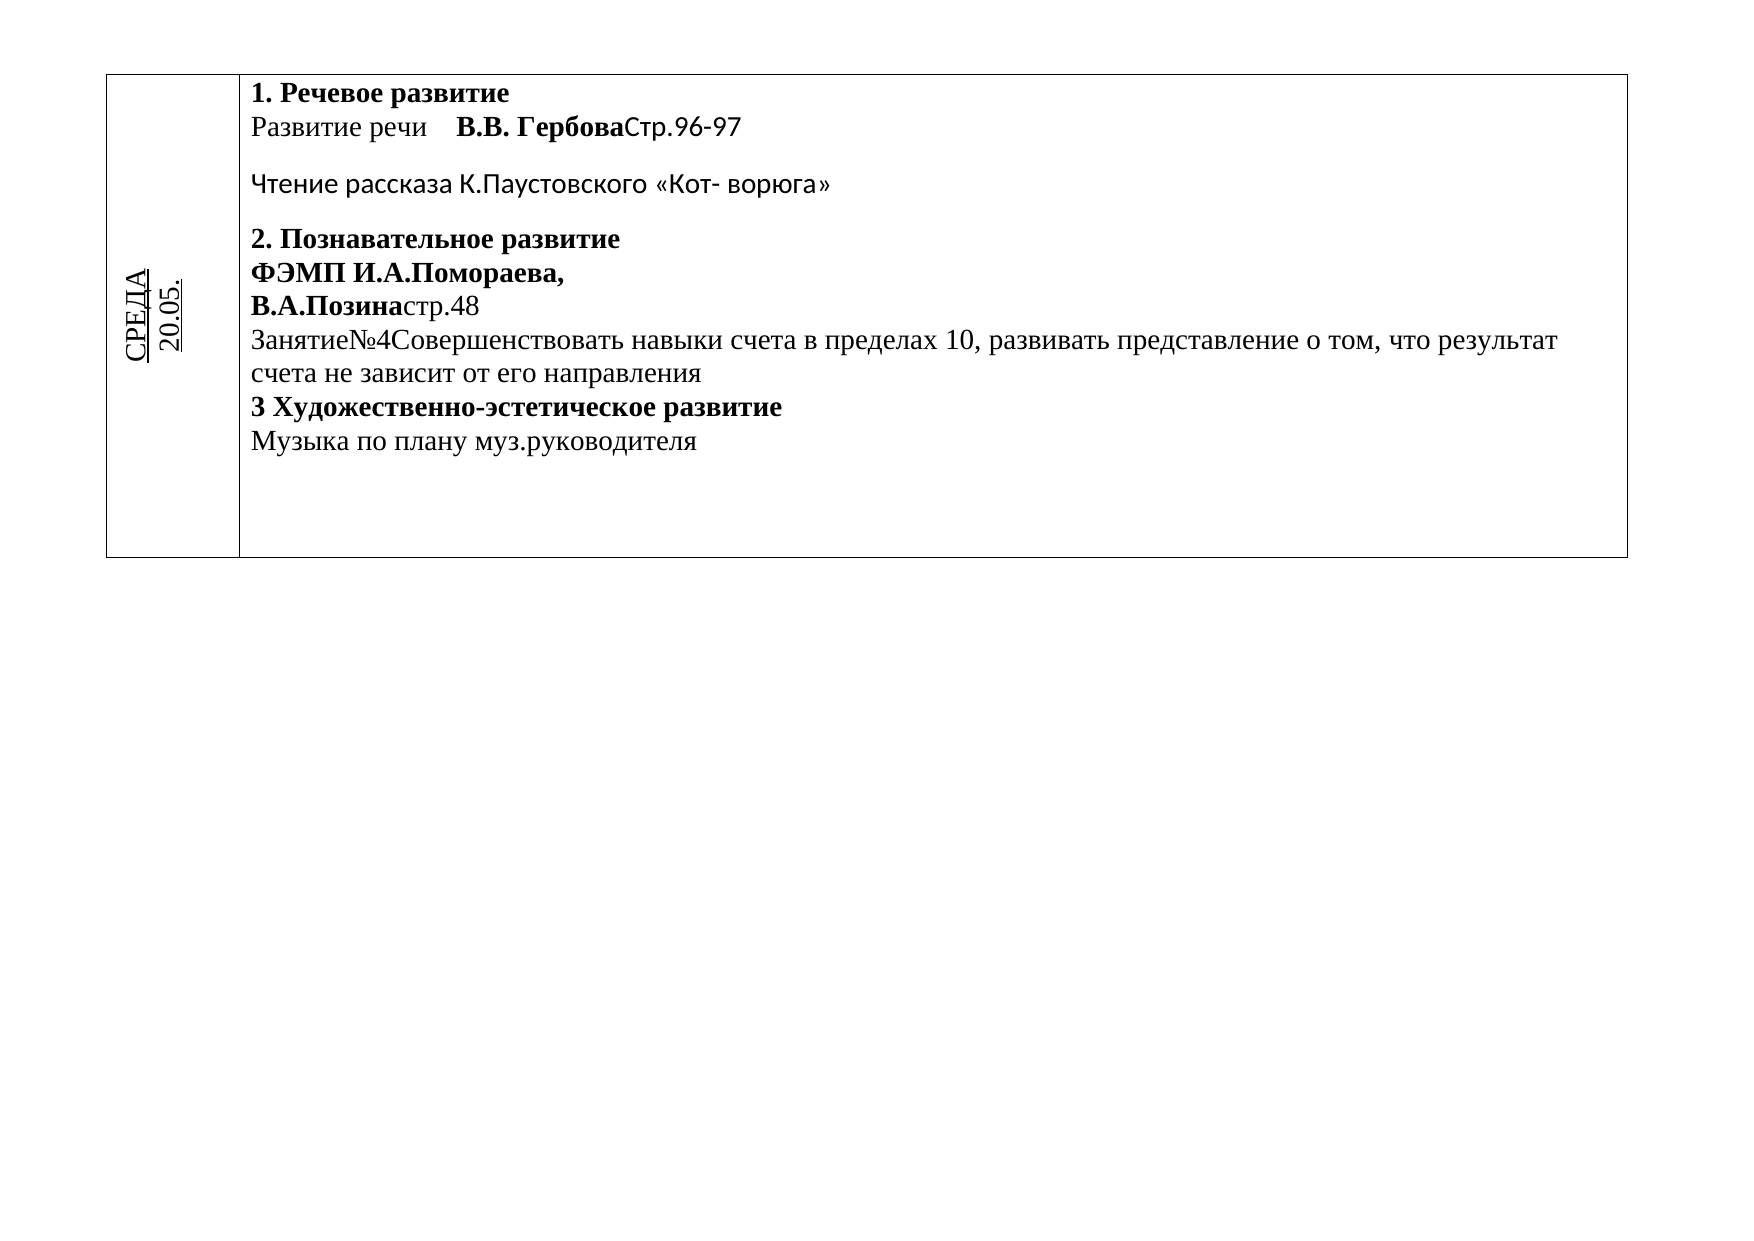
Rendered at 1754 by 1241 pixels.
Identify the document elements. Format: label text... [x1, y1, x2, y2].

table_header 1. Речевое развитие Развитие речи В.В. ГербоваСтр.96-97 Чтение рассказа К.Паустовского «Кот- ворюга» 2. Познавательное развитие ФЭМП И.А.Помораева, В.А.Позинастр.48 Занятие№4Совершенствовать навыки счета в пределах 10, развивать представление о том, что результат счета не зависит от его направления 3 Художественно-эстетическое развитие Музыка по плану муз.руководителя [240, 75, 1627, 557]
table_header СРЕДА 20.05. [107, 75, 239, 557]
